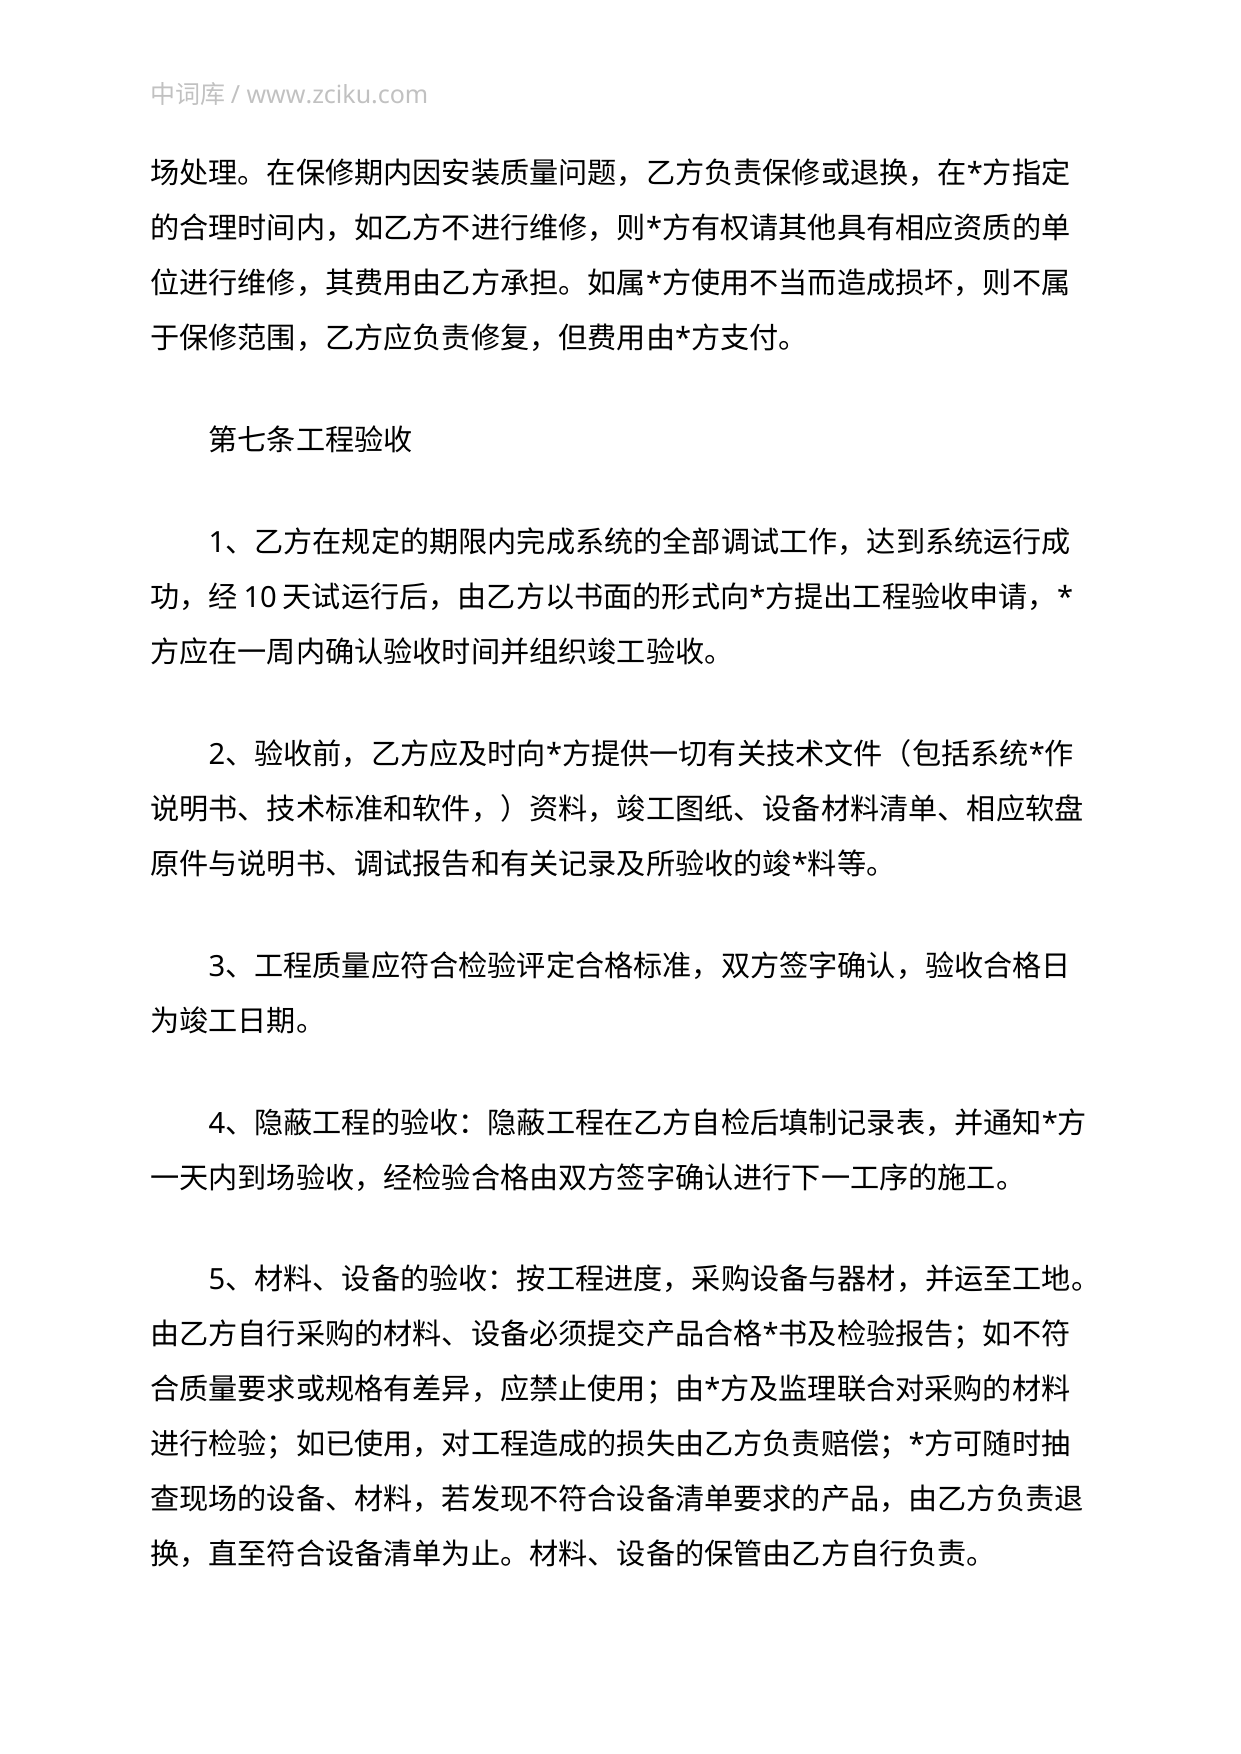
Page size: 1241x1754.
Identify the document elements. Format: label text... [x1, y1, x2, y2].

text 3、工程质量应符合检验评定合格标准，双方签字确认，验收合格日为竣工日期。 [150, 942, 1090, 1040]
text 第七条工程验收 [150, 417, 1090, 459]
text 2、验收前，乙方应及时向*方提供一切有关技术文件（包括系统*作说明书、技术标准和软件，）资料，竣工图纸、设备材料清单、相应软盘原件与说明书、调试报告和有关记录及所验收的竣*料等。 [150, 731, 1090, 883]
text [150, 150, 1090, 357]
text 4、隐蔽工程的验收：隐蔽工程在乙方自检后填制记录表，并通知*方一天内到场验收，经检验合格由双方签字确认进行下一工序的施工。 [150, 1099, 1090, 1196]
text 5、材料、设备的验收：按工程进度，采购设备与器材，并运至工地。由乙方自行采购的材料、设备必须提交产品合格*书及检验报告；如不符合质量要求或规格有差异，应禁止使用；由*方及监理联合对采购的材料进行检验；如已使用，对工程造成的损失由乙方负责赔偿；*方可随时抽查现场的设备、材料，若发现不符合设备清单要求的产品，由乙方负责退换，直至符合设备清单为止。材料、设备的保管由乙方自行负责。 [150, 1256, 1090, 1573]
text 1、乙方在规定的期限内完成系统的全部调试工作，达到系统运行成功，经10天试运行后，由乙方以书面的形式向*方提出工程验收申请，*方应在一周内确认验收时间并组织竣工验收。 [150, 519, 1090, 671]
